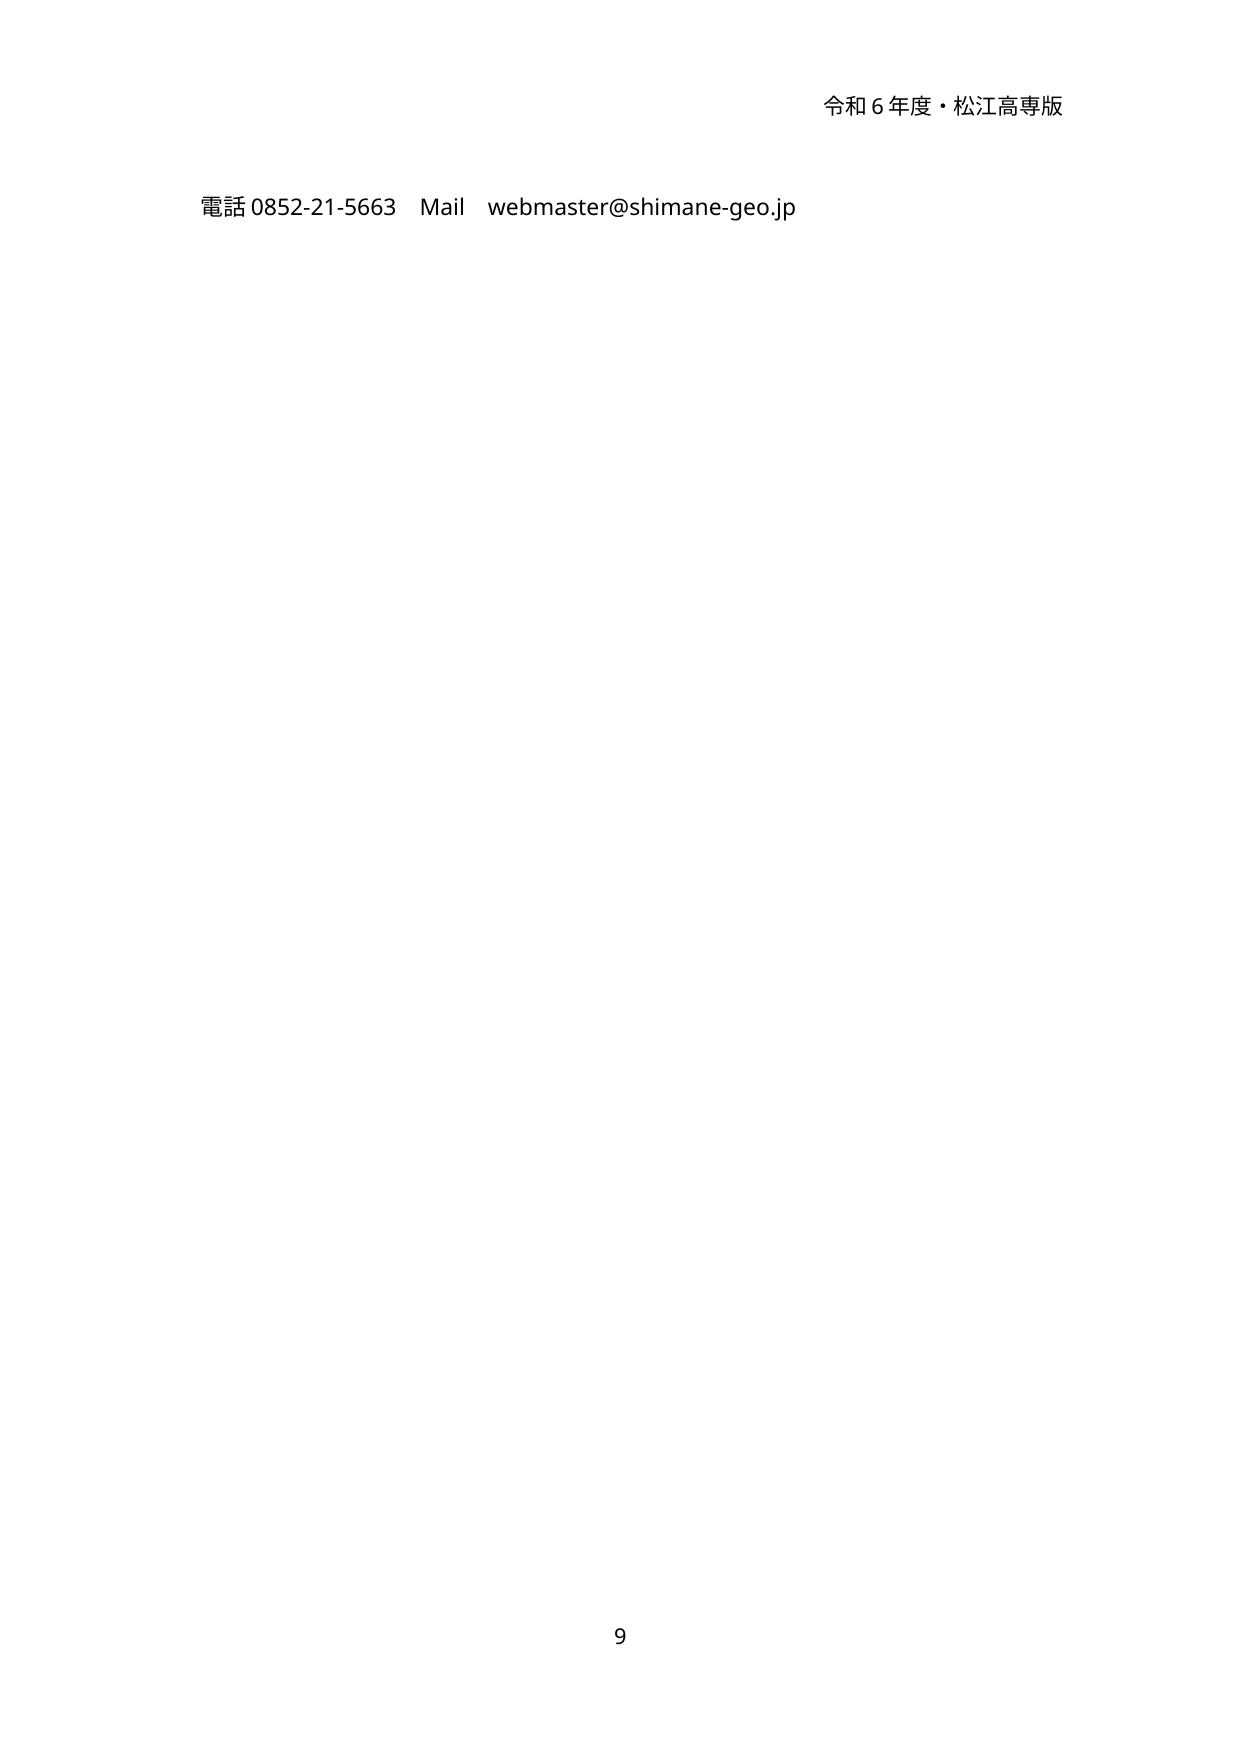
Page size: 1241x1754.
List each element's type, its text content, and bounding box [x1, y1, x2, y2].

text 電話0852-21-5663 Mail webmaster@shimane-geo.jp [177, 186, 1063, 224]
